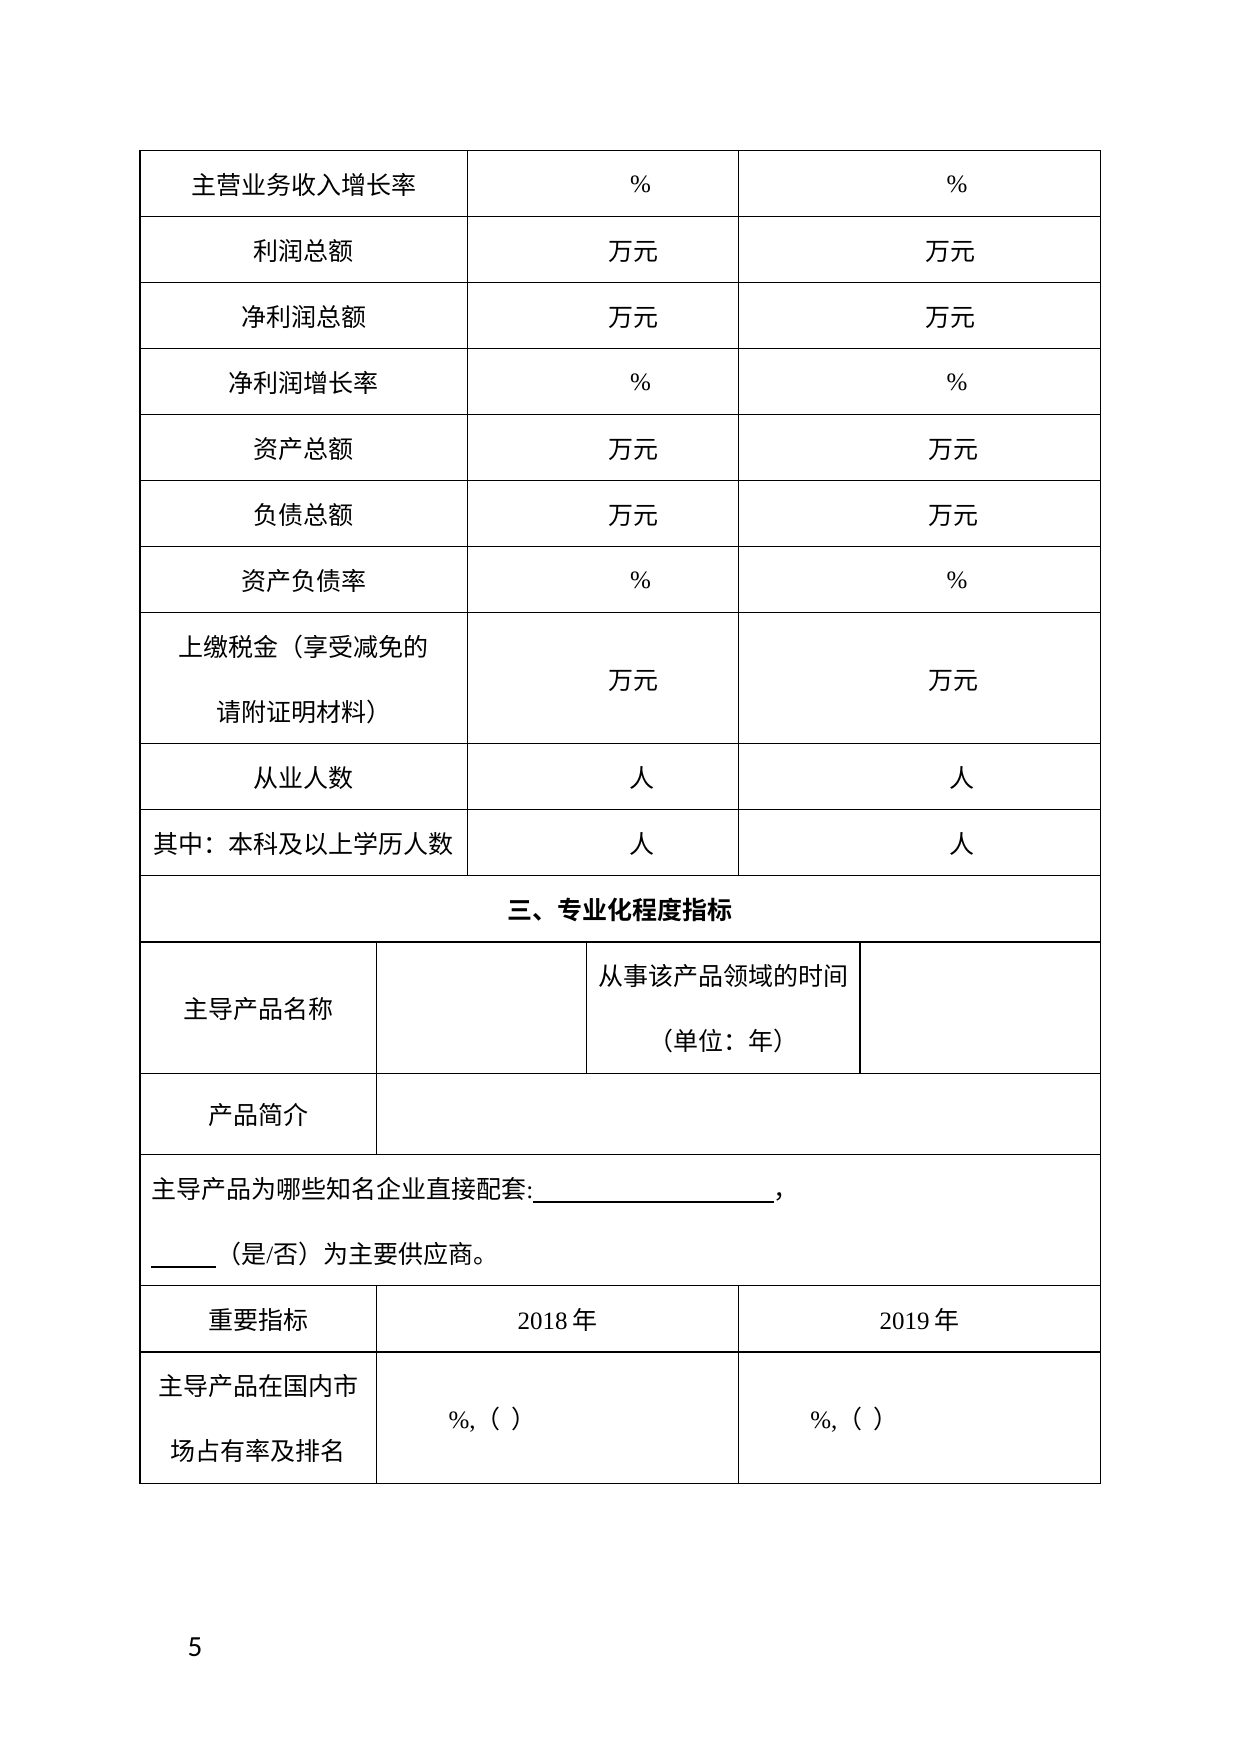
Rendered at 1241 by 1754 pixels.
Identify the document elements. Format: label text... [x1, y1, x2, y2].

table_cell 万元 [468, 415, 738, 480]
table_cell 三、专业化程度指标 [141, 876, 1100, 941]
table_cell 主营业务收入增长率 [141, 151, 467, 216]
table_cell % [468, 151, 738, 216]
table_cell 资产负债率 [141, 547, 467, 612]
table_cell [377, 943, 586, 1072]
table_cell [377, 1074, 1100, 1154]
table_cell % [468, 547, 738, 612]
table_cell % [468, 349, 738, 414]
table_cell %,（ ） [739, 1353, 1100, 1482]
table_cell % [739, 349, 1100, 414]
table_cell 人 [468, 744, 738, 809]
table_cell 人 [739, 744, 1100, 809]
table_cell 重要指标 [141, 1286, 376, 1351]
table_cell % [739, 151, 1100, 216]
table_cell 从事该产品领域的时间（单位：年） [587, 943, 859, 1072]
table_cell 负债总额 [141, 481, 467, 546]
table_cell 其中：本科及以上学历人数 [141, 810, 467, 875]
table_cell 万元 [468, 217, 738, 282]
table_cell 主导产品为哪些知名企业直接配套: ， （是/否）为主要供应商。 [141, 1155, 1100, 1285]
table_cell 万元 [739, 217, 1100, 282]
table_cell 净利润总额 [141, 283, 467, 348]
table_cell [861, 943, 1100, 1072]
table_cell 2018年 [377, 1286, 738, 1351]
table_cell 主导产品名称 [141, 943, 376, 1072]
table_cell 上缴税金（享受减免的 请附证明材料） [141, 613, 467, 743]
table_cell 万元 [468, 283, 738, 348]
table_cell 万元 [739, 613, 1100, 743]
table_cell 产品简介 [141, 1074, 376, 1154]
table_cell 净利润增长率 [141, 349, 467, 414]
table_cell 万元 [468, 613, 738, 743]
table_cell 万元 [468, 481, 738, 546]
table_cell 利润总额 [141, 217, 467, 282]
table_cell 主导产品在国内市场占有率及排名 [141, 1353, 376, 1482]
table_cell 万元 [739, 415, 1100, 480]
table_cell 人 [739, 810, 1100, 875]
table_cell 万元 [739, 283, 1100, 348]
table_cell 从业人数 [141, 744, 467, 809]
table_cell % [739, 547, 1100, 612]
table_cell 人 [468, 810, 738, 875]
table_cell %,（ ） [377, 1353, 738, 1482]
table_cell 万元 [739, 481, 1100, 546]
table_cell 2019年 [739, 1286, 1100, 1351]
table_cell 资产总额 [141, 415, 467, 480]
